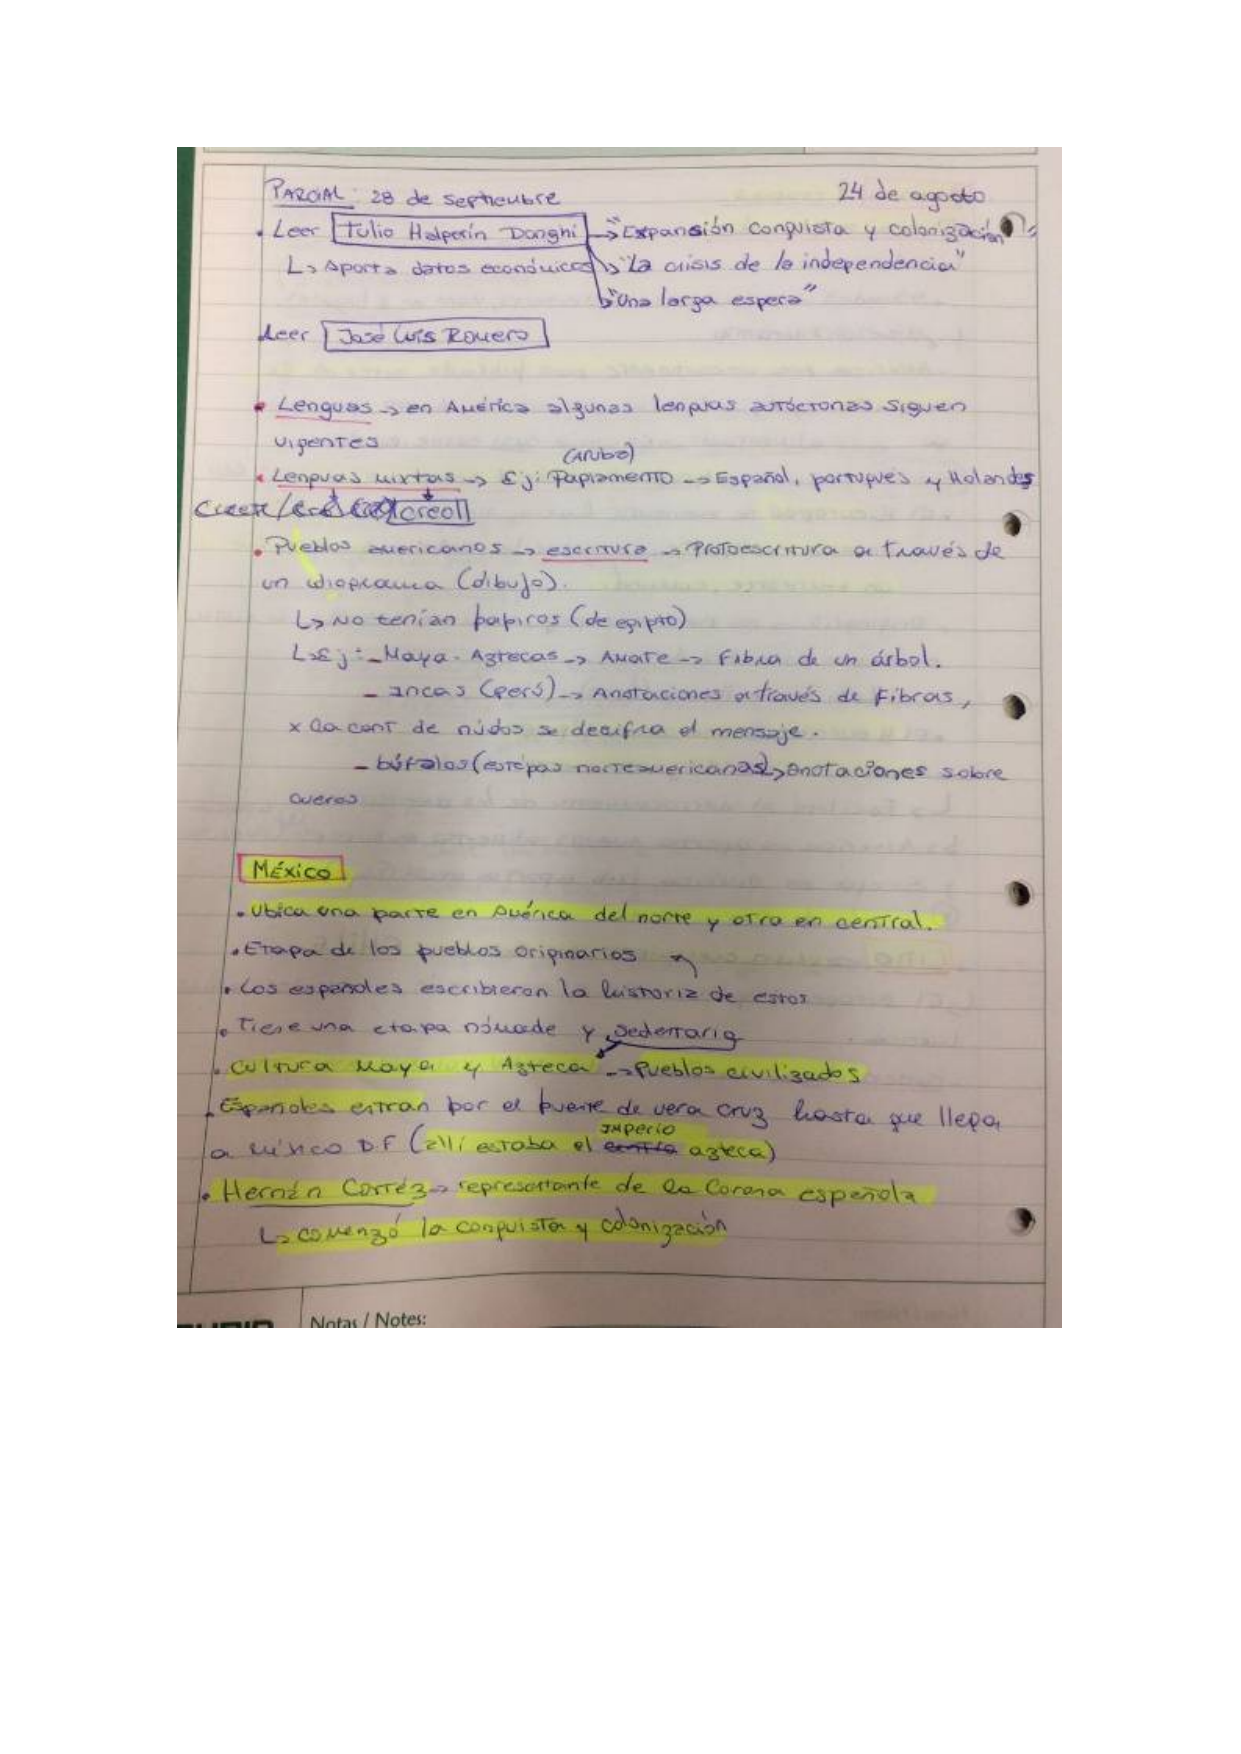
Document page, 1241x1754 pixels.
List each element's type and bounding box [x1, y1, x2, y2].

picture [177, 147, 1062, 1328]
